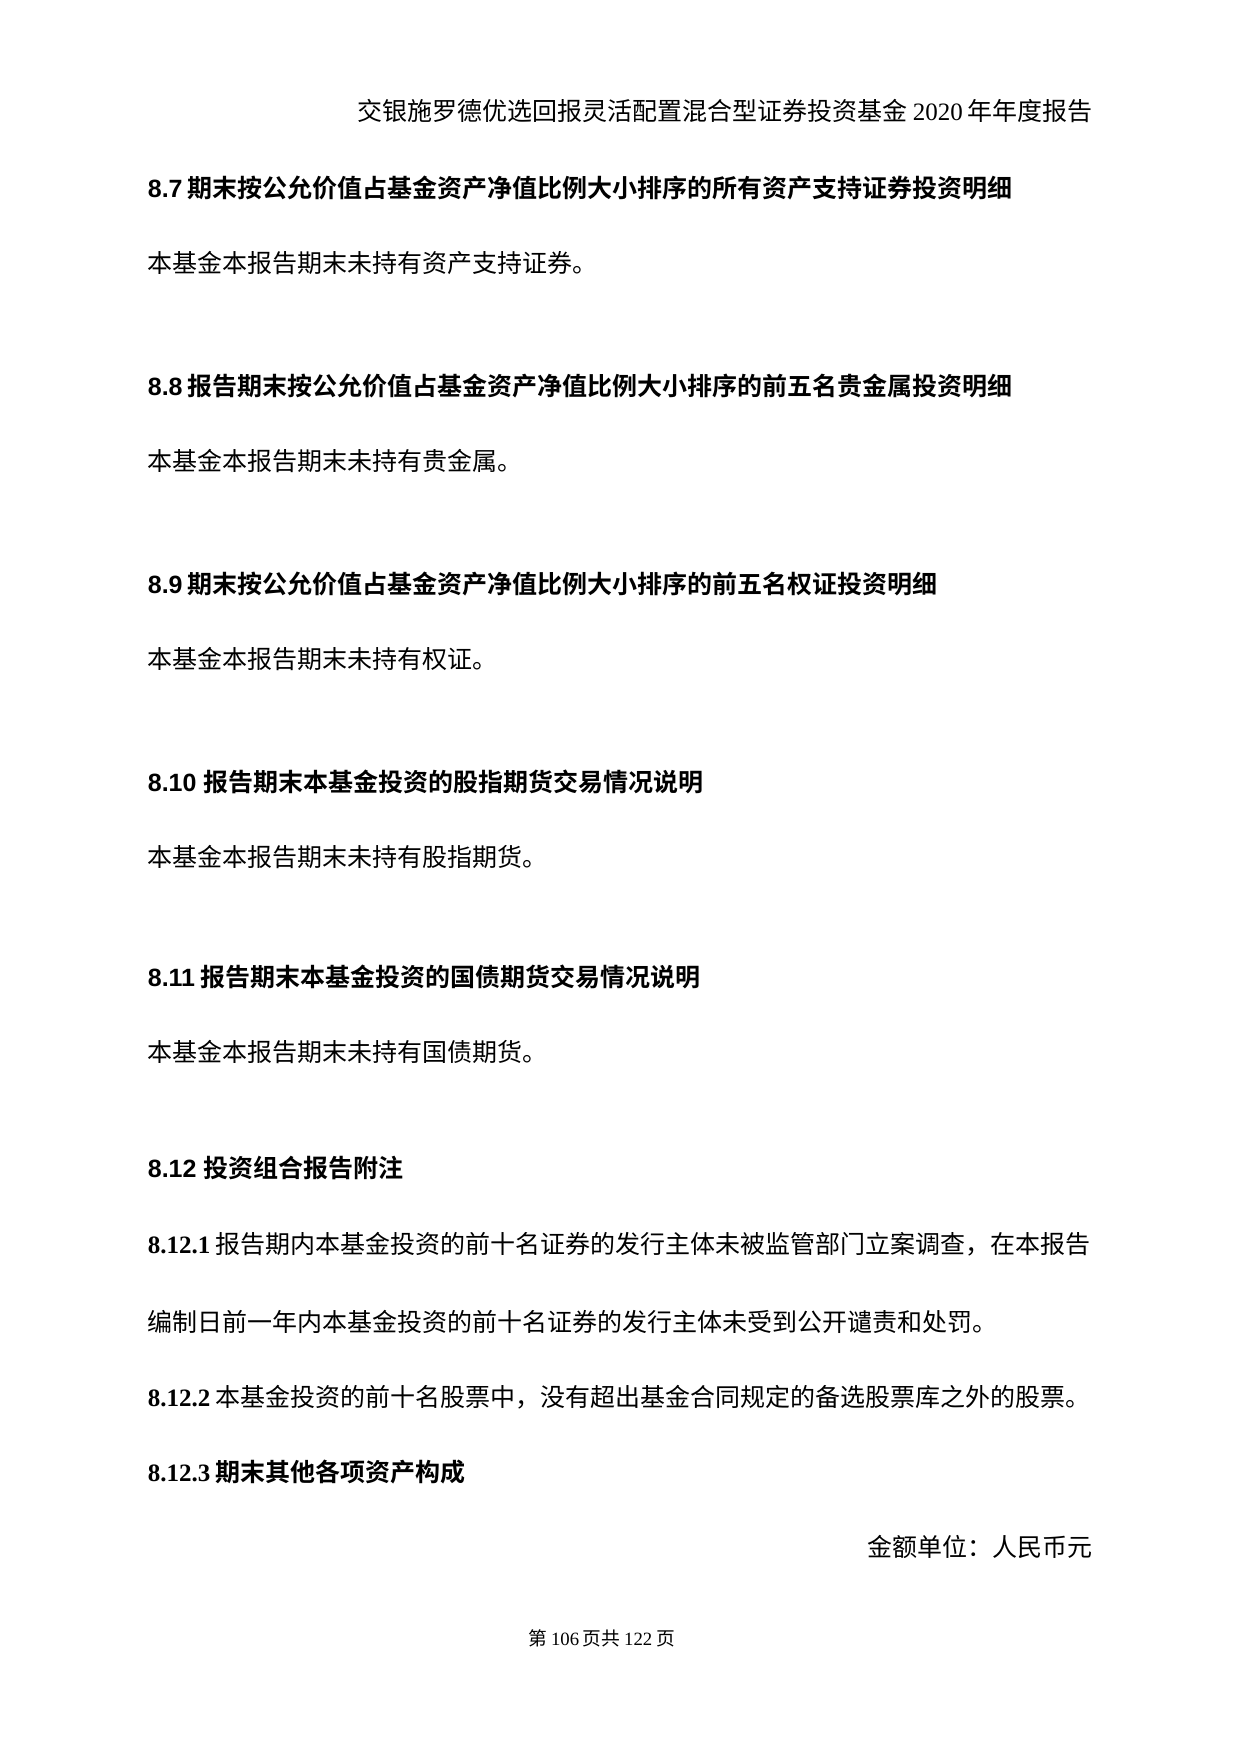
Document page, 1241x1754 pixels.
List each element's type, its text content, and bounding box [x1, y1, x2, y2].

text 本基金本报告期末未持有国债期货。 [148, 1018, 1092, 1083]
text 8.12.3期末其他各项资产构成 [148, 1438, 1092, 1503]
subtitle 8.9期末按公允价值占基金资产净值比例大小排序的前五名权证投资明细 [148, 550, 1092, 615]
text 本基金本报告期末未持有贵金属。 [148, 427, 1092, 492]
text 金额单位：人民币元 [149, 1513, 1092, 1578]
subtitle 8.8报告期末按公允价值占基金资产净值比例大小排序的前五名贵金属投资明细 [148, 352, 1092, 417]
subtitle 8.10 报告期末本基金投资的股指期货交易情况说明 [148, 748, 1092, 813]
text 本基金本报告期末未持有资产支持证券。 [148, 229, 1092, 294]
subtitle 8.11报告期末本基金投资的国债期货交易情况说明 [148, 943, 1092, 1008]
subtitle 8.7期末按公允价值占基金资产净值比例大小排序的所有资产支持证券投资明细 [148, 154, 1092, 219]
text 本基金本报告期末未持有权证。 [148, 625, 1092, 690]
text 8.12.2本基金投资的前十名股票中，没有超出基金合同规定的备选股票库之外的股票。 [148, 1363, 1092, 1428]
subtitle 8.12 投资组合报告附注 [148, 1134, 1092, 1199]
text 8.12.1报告期内本基金投资的前十名证券的发行主体未被监管部门立案调查，在本报告编制日前一年内本基金投资的前十名证券的发行主体未受到公开谴责和处罚。 [148, 1210, 1092, 1353]
text 本基金本报告期末未持有股指期货。 [148, 823, 1092, 888]
